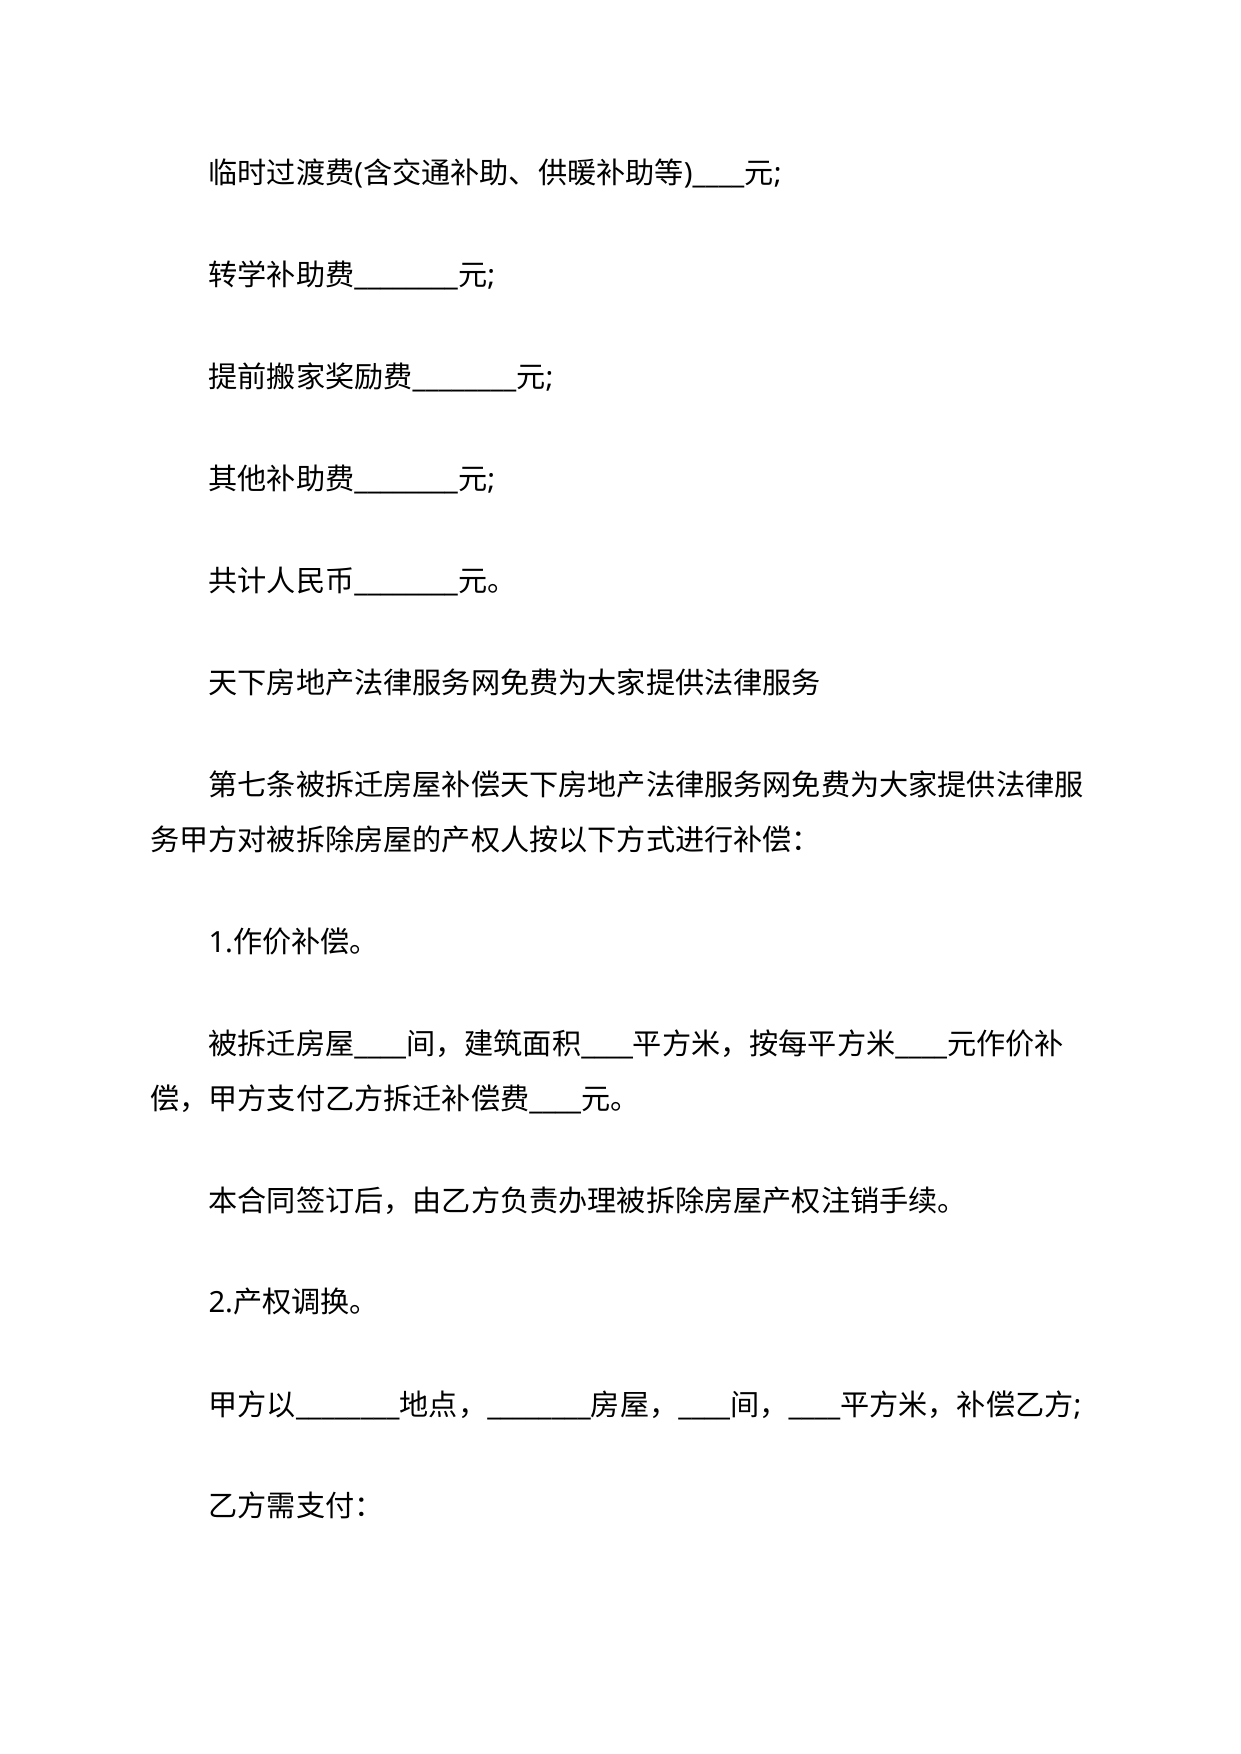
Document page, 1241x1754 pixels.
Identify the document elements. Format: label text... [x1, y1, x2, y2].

text 1.作价补偿。 [150, 918, 1090, 961]
text 天下房地产法律服务网免费为大家提供法律服务 [150, 660, 1090, 702]
text 第七条被拆迁房屋补偿天下房地产法律服务网免费为大家提供法律服务甲方对被拆除房屋的产权人按以下方式进行补偿： [150, 762, 1090, 859]
text 临时过渡费(含交通补助、供暖补助等)____元; [150, 150, 1090, 192]
text 本合同签订后，由乙方负责办理被拆除房屋产权注销手续。 [150, 1177, 1090, 1219]
text 乙方需支付： [150, 1483, 1090, 1525]
text 其他补助费________元; [150, 456, 1090, 498]
text 转学补助费________元; [150, 252, 1090, 294]
text 2.产权调换。 [150, 1279, 1090, 1321]
text 提前搬家奖励费________元; [150, 354, 1090, 396]
text 共计人民币________元。 [150, 558, 1090, 600]
text 被拆迁房屋____间，建筑面积____平方米，按每平方米____元作价补偿，甲方支付乙方拆迁补偿费____元。 [150, 1020, 1090, 1118]
text 甲方以________地点，________房屋，____间，____平方米，补偿乙方; [150, 1381, 1090, 1423]
